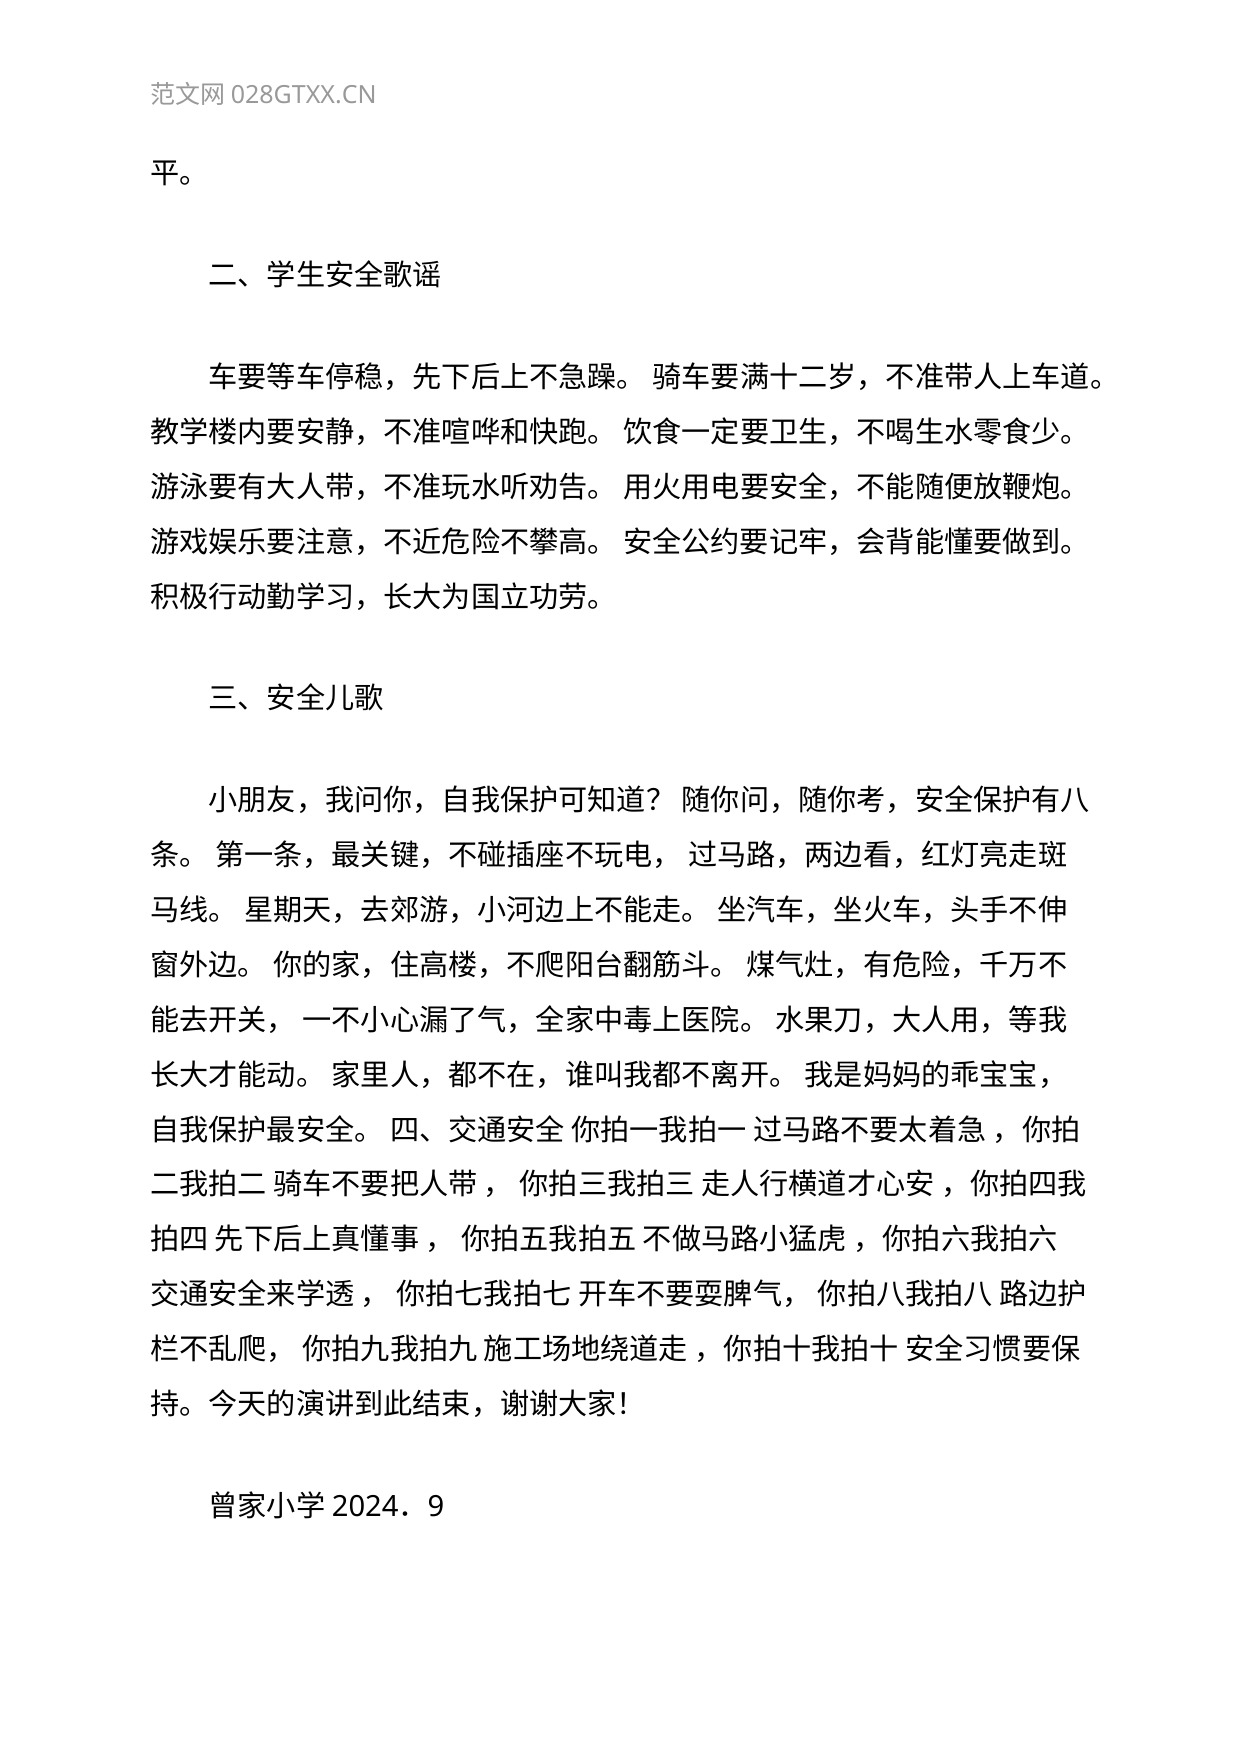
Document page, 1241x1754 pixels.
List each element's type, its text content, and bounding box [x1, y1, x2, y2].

text 曾家小学 2024．9 [150, 1482, 1090, 1525]
text 车要等车停稳，先下后上不急躁。 骑车要满十二岁，不准带人上车道。教学楼内要安静，不准喧哗和快跑。 饮食一定要卫生，不喝生水零食少。游泳要有大人带，不准玩水听劝告。 用火用电要安全，不能随便放鞭炮。游戏娱乐要注意，不近危险不攀高。 安全公约要记牢，会背能懂要做到。积极行动勤学习，长大为国立功劳。 [150, 353, 1090, 615]
text 小朋友，我问你，自我保护可知道？ 随你问，随你考，安全保护有八条。 第一条，最关键，不碰插座不玩电， 过马路，两边看，红灯亮走斑马线。 星期天，去郊游，小河边上不能走。 坐汽车，坐火车，头手不伸窗外边。 你的家，住高楼，不爬阳台翻筋斗。 煤气灶，有危险，千万不能去开关， 一不小心漏了气，全家中毒上医院。 水果刀，大人用，等我长大才能动。 家里人，都不在，谁叫我都不离开。 我是妈妈的乖宝宝，自我保护最安全。 四、交通安全 你拍一我拍一 过马路不要太着急 ，你拍二我拍二 骑车不要把人带 ， 你拍三我拍三 走人行横道才心安 ，你拍四我拍四 先下后上真懂事 ， 你拍五我拍五 不做马路小猛虎 ，你拍六我拍六 交通安全来学透 ， 你拍七我拍七 开车不要耍脾气， 你拍八我拍八 路边护栏不乱爬， 你拍九我拍九 施工场地绕道走 ，你拍十我拍十 安全习惯要保持。今天的演讲到此结束，谢谢大家！ [150, 777, 1090, 1423]
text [150, 150, 1090, 192]
text 二、学生安全歌谣 [150, 252, 1090, 294]
text 三、安全儿歌 [150, 675, 1090, 717]
